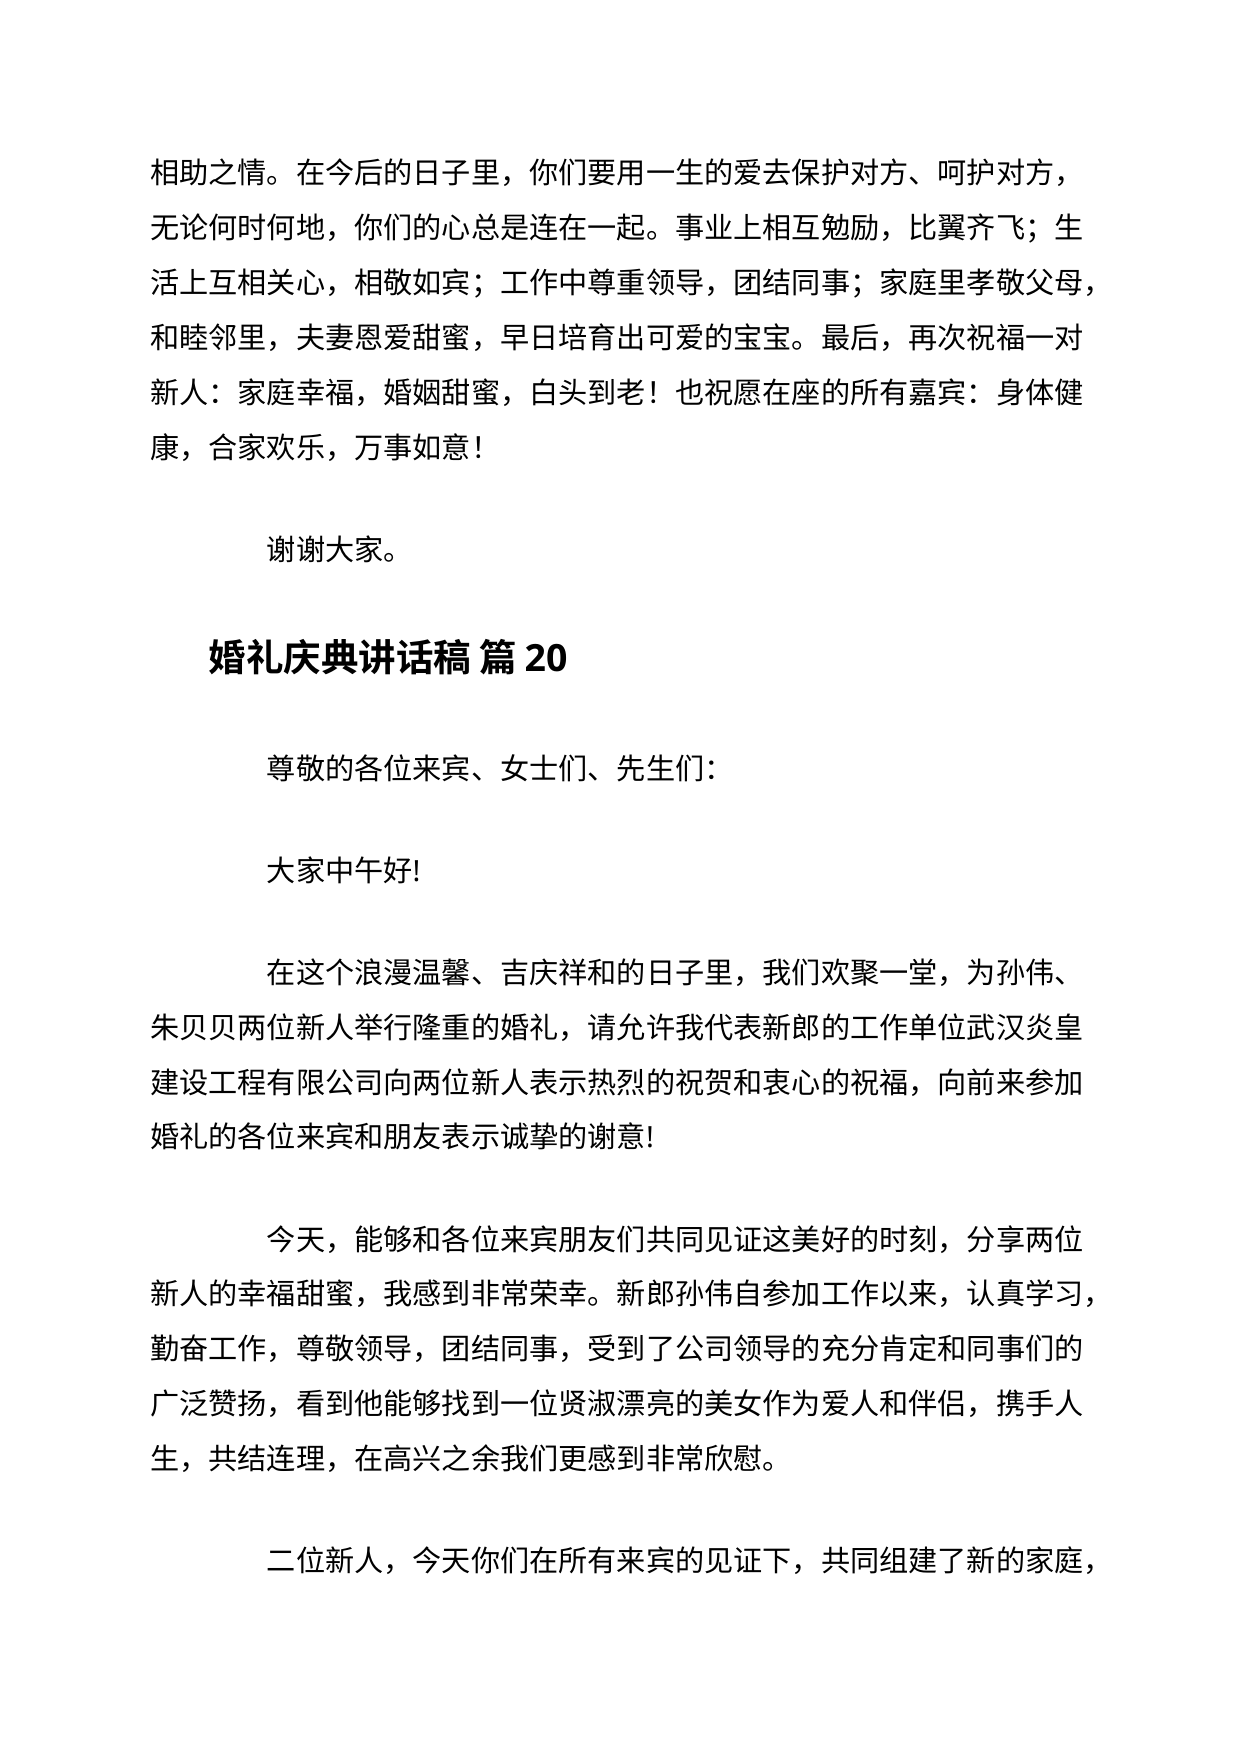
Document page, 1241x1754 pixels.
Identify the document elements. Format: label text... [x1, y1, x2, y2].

text 谢谢大家。 [150, 526, 1090, 568]
text 大家中午好! [150, 847, 1090, 890]
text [150, 1537, 1090, 1580]
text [150, 150, 1090, 467]
text 今天，能够和各位来宾朋友们共同见证这美好的时刻，分享两位新人的幸福甜蜜，我感到非常荣幸。新郎孙伟自参加工作以来，认真学习，勤奋工作，尊敬领导，团结同事，受到了公司领导的充分肯定和同事们的广泛赞扬，看到他能够找到一位贤淑漂亮的美女作为爱人和伴侣，携手人生，共结连理，在高兴之余我们更感到非常欣慰。 [150, 1216, 1090, 1478]
text 婚礼庆典讲话稿 篇20 [150, 628, 1090, 682]
text 在这个浪漫温馨、吉庆祥和的日子里，我们欢聚一堂，为孙伟、朱贝贝两位新人举行隆重的婚礼，请允许我代表新郎的工作单位武汉炎皇建设工程有限公司向两位新人表示热烈的祝贺和衷心的祝福，向前来参加婚礼的各位来宾和朋友表示诚挚的谢意! [150, 949, 1090, 1156]
text 尊敬的各位来宾、女士们、先生们： [150, 746, 1090, 788]
